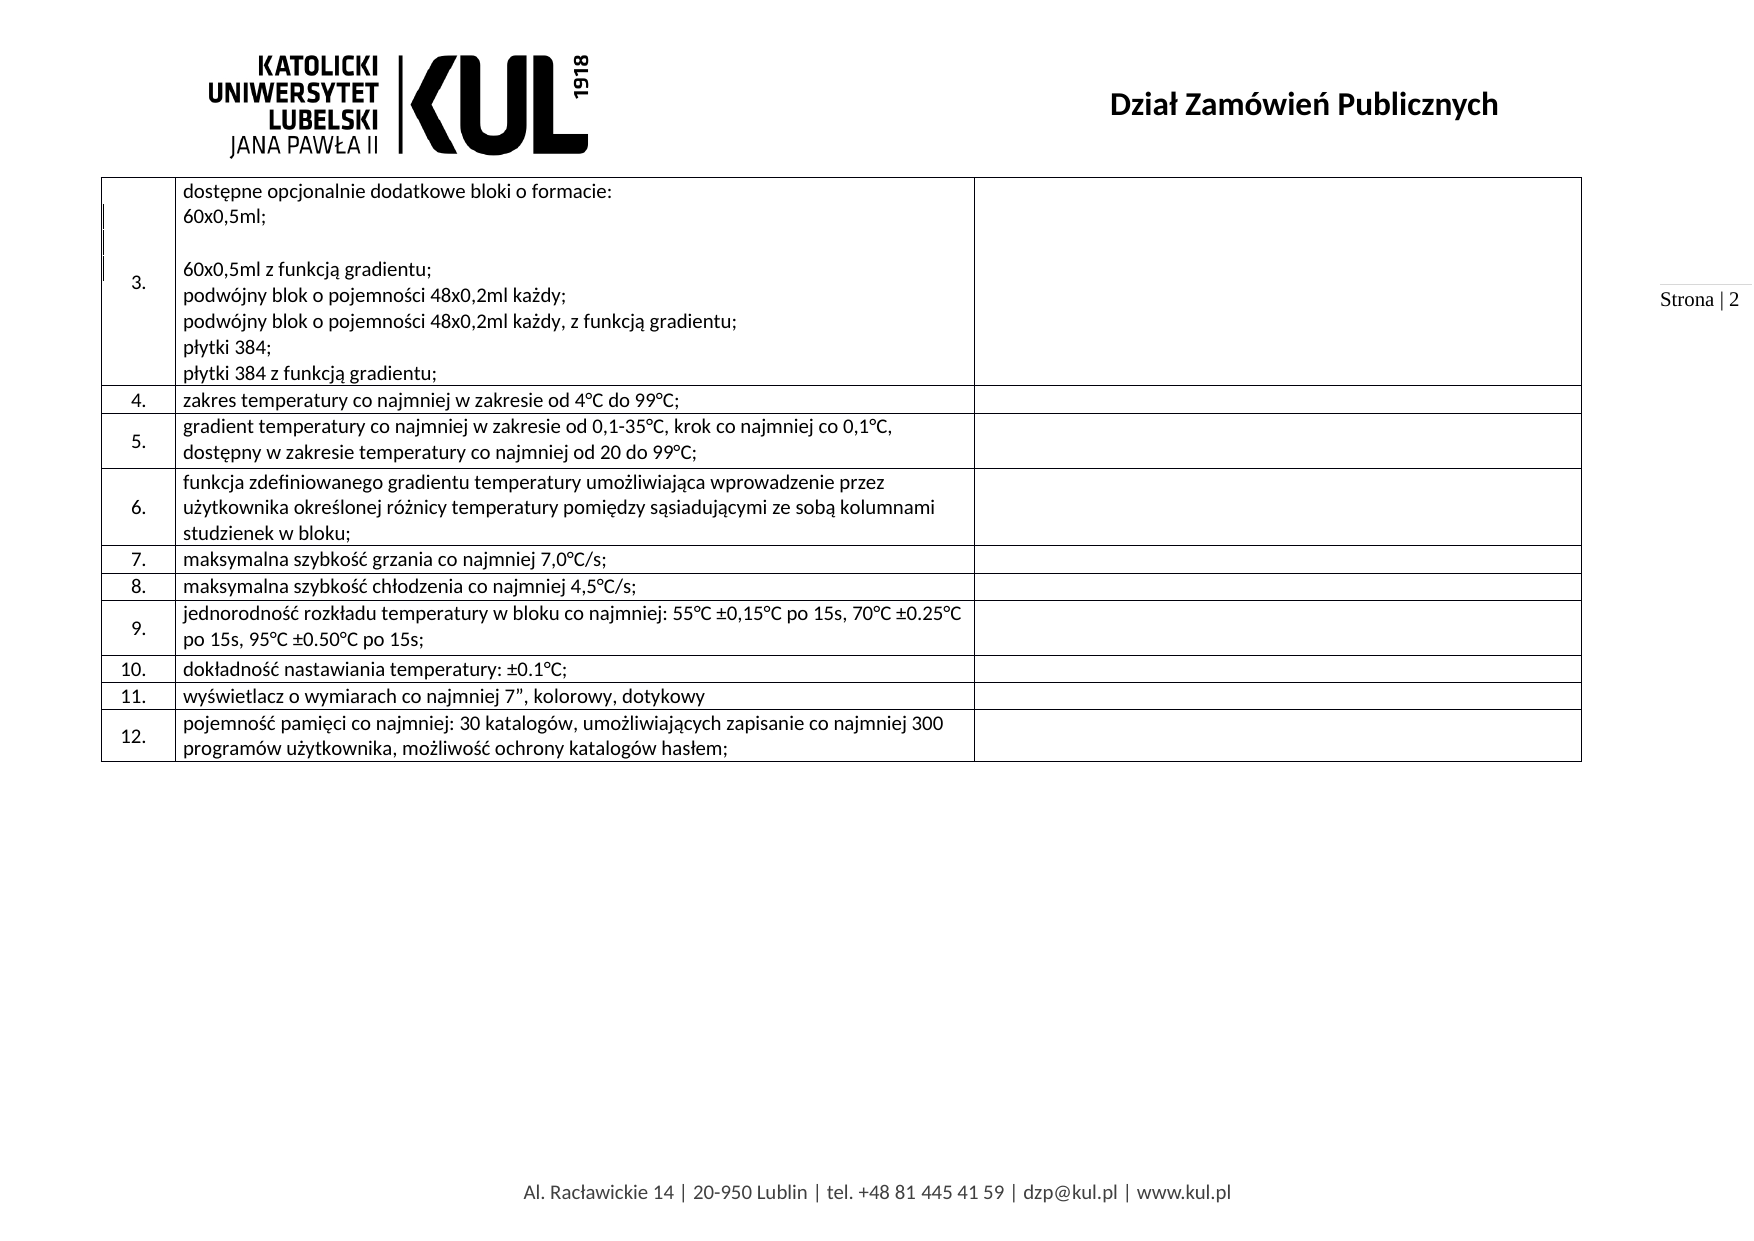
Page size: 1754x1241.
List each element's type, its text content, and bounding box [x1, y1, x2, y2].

table_cell [102, 574, 175, 599]
table_cell gradient temperatury co najmniej w zakresie od 0,1-35°C, krok co najmniej co 0,1°C, dostępny w zakresie temperatury co najmniej od 20 do 99°C; [176, 414, 974, 468]
table_cell [102, 386, 175, 412]
table_cell maksymalna szybkość chłodzenia co najmniej 4,5°C/s; [176, 574, 974, 599]
table_cell [975, 546, 1581, 572]
table_cell [975, 469, 1581, 545]
table_cell [975, 601, 1581, 655]
table_cell maksymalna szybkość grzania co najmniej 7,0°C/s; [176, 546, 974, 572]
picture [1412, 102, 1419, 112]
table_cell [975, 656, 1581, 682]
table_cell [102, 178, 175, 385]
table_cell [102, 601, 175, 655]
table_cell [102, 414, 175, 468]
table_cell [102, 683, 175, 709]
table_cell dostępne opcjonalnie dodatkowe bloki o formacie: 60x0,5ml; 60x0,5ml z funkcją gradientu; podwójny blok o pojemności 48x0,2ml każdy; podwójny blok o pojemności 48x0,2ml każdy, z funkcją gradientu; płytki 384; płytki 384 z funkcją gradientu; [176, 178, 974, 385]
table_cell [102, 656, 175, 682]
table_cell [975, 574, 1581, 599]
table_cell [102, 546, 175, 572]
picture [120, 0, 1419, 168]
table_cell [975, 386, 1581, 412]
table_cell [102, 469, 175, 545]
table_cell funkcja zdefiniowanego gradientu temperatury umożliwiająca wprowadzenie przez użytkownika określonej różnicy temperatury pomiędzy sąsiadującymi ze sobą kolumnami studzienek w bloku; [176, 469, 974, 545]
table_cell zakres temperatury co najmniej w zakresie od 4°C do 99°C; [176, 386, 974, 412]
table_cell [975, 683, 1581, 709]
table_cell [975, 414, 1581, 468]
table_cell pojemność pamięci co najmniej: 30 katalogów, umożliwiających zapisanie co najmniej 300 programów użytkownika, możliwość ochrony katalogów hasłem; [176, 710, 974, 761]
table_cell jednorodność rozkładu temperatury w bloku co najmniej: 55°C ±0,15°C po 15s, 70°C ±0.25°C po 15s, 95°C ±0.50°C po 15s; [176, 601, 974, 655]
table_cell [102, 710, 175, 761]
table_cell [975, 710, 1581, 761]
table_cell [975, 178, 1581, 385]
table_cell wyświetlacz o wymiarach co najmniej 7”, kolorowy, dotykowy [176, 683, 974, 709]
table_cell dokładność nastawiania temperatury: ±0.1°C; [176, 656, 974, 682]
